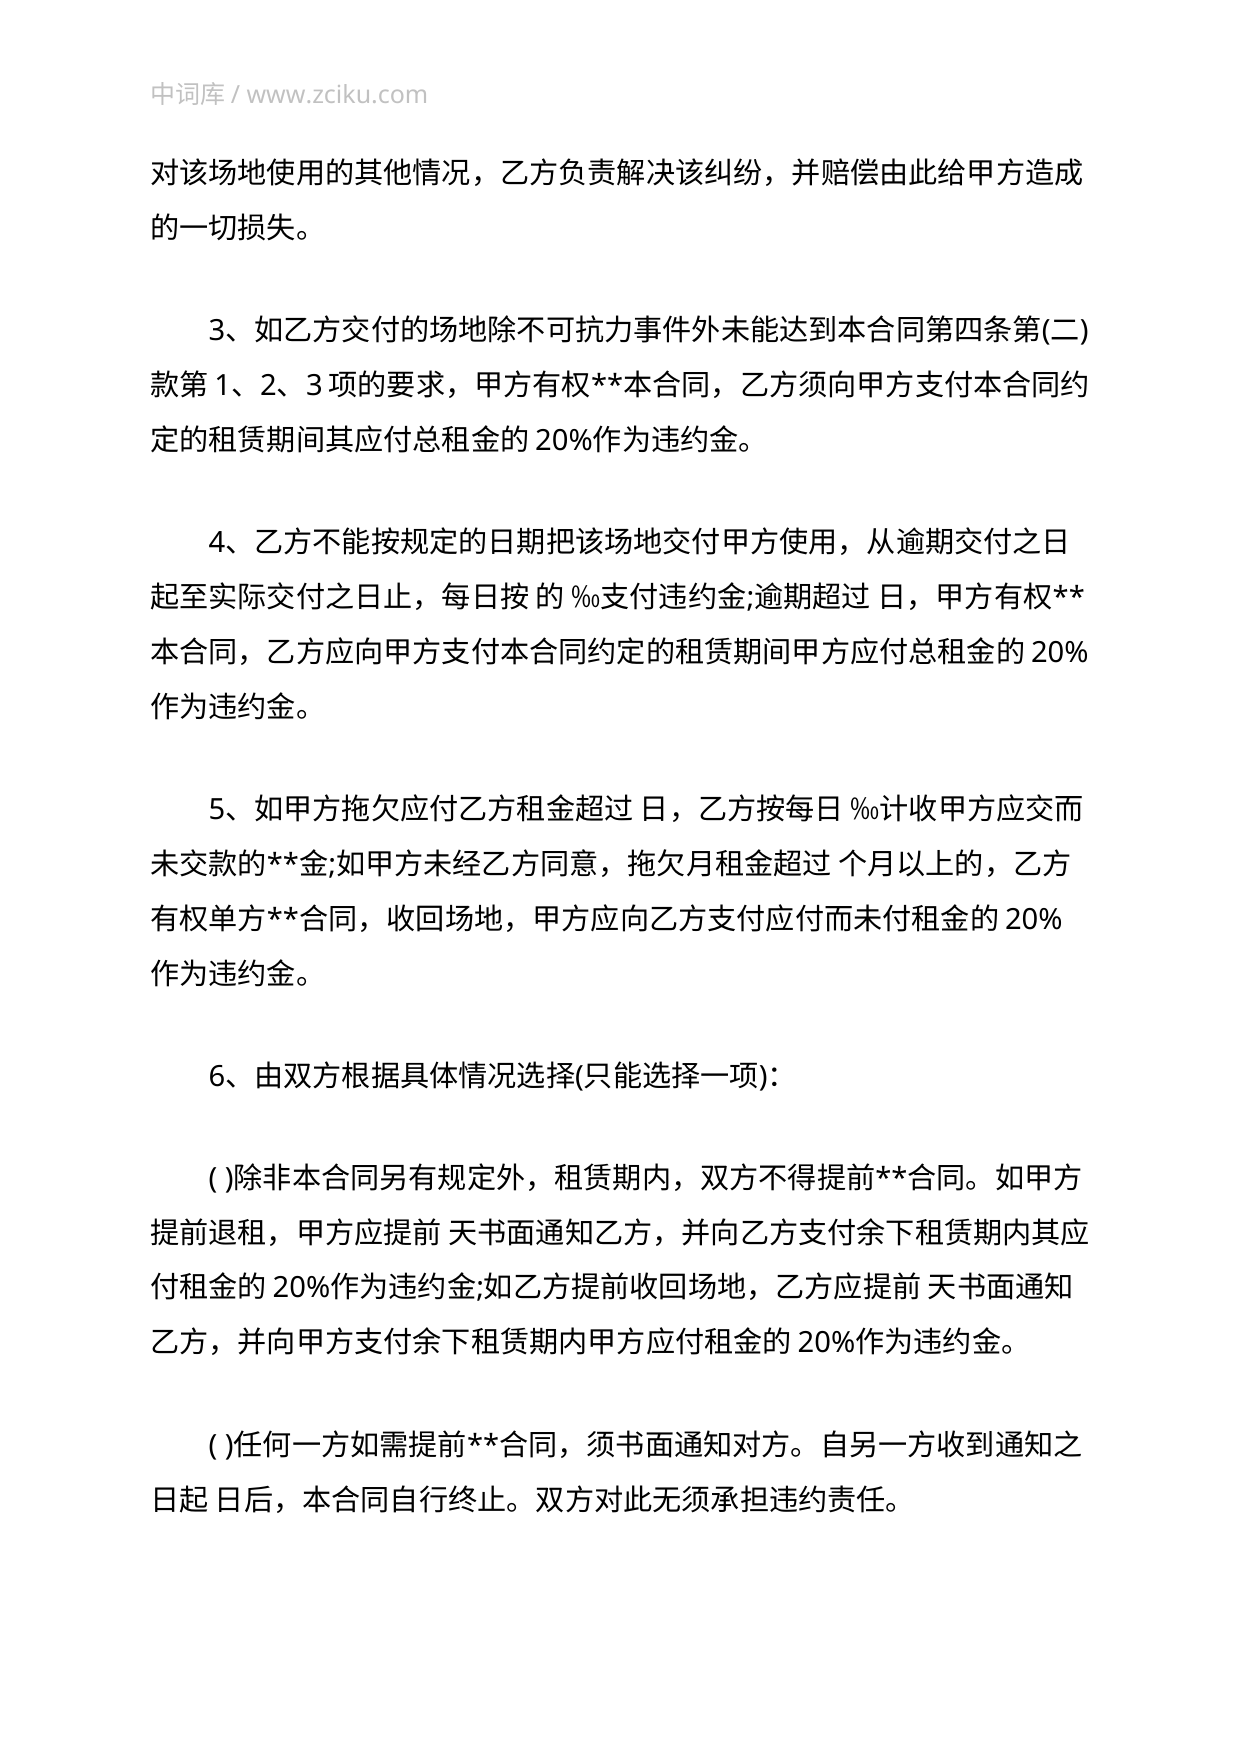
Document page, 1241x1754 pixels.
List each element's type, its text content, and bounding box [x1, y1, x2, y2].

text ( )除非本合同另有规定外，租赁期内，双方不得提前**合同。如甲方提前退租，甲方应提前 天书面通知乙方，并向乙方支付余下租赁期内其应付租金的20%作为违约金;如乙方提前收回场地，乙方应提前 天书面通知乙方，并向甲方支付余下租赁期内甲方应付租金的20%作为违约金。 [150, 1154, 1090, 1361]
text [150, 150, 1090, 247]
text 3、如乙方交付的场地除不可抗力事件外未能达到本合同第四条第(二)款第1、2、3项的要求，甲方有权**本合同，乙方须向甲方支付本合同约定的租赁期间其应付总租金的20%作为违约金。 [150, 307, 1090, 459]
text 4、乙方不能按规定的日期把该场地交付甲方使用，从逾期交付之日起至实际交付之日止，每日按 的 ‰支付违约金;逾期超过 日，甲方有权**本合同，乙方应向甲方支付本合同约定的租赁期间甲方应付总租金的20%作为违约金。 [150, 519, 1090, 726]
text 5、如甲方拖欠应付乙方租金超过 日，乙方按每日 ‰计收甲方应交而未交款的**金;如甲方未经乙方同意，拖欠月租金超过 个月以上的，乙方有权单方**合同，收回场地，甲方应向乙方支付应付而未付租金的20%作为违约金。 [150, 785, 1090, 993]
text 6、由双方根据具体情况选择(只能选择一项)： [150, 1052, 1090, 1094]
text ( )任何一方如需提前**合同，须书面通知对方。自另一方收到通知之日起 日后，本合同自行终止。双方对此无须承担违约责任。 [150, 1421, 1090, 1518]
